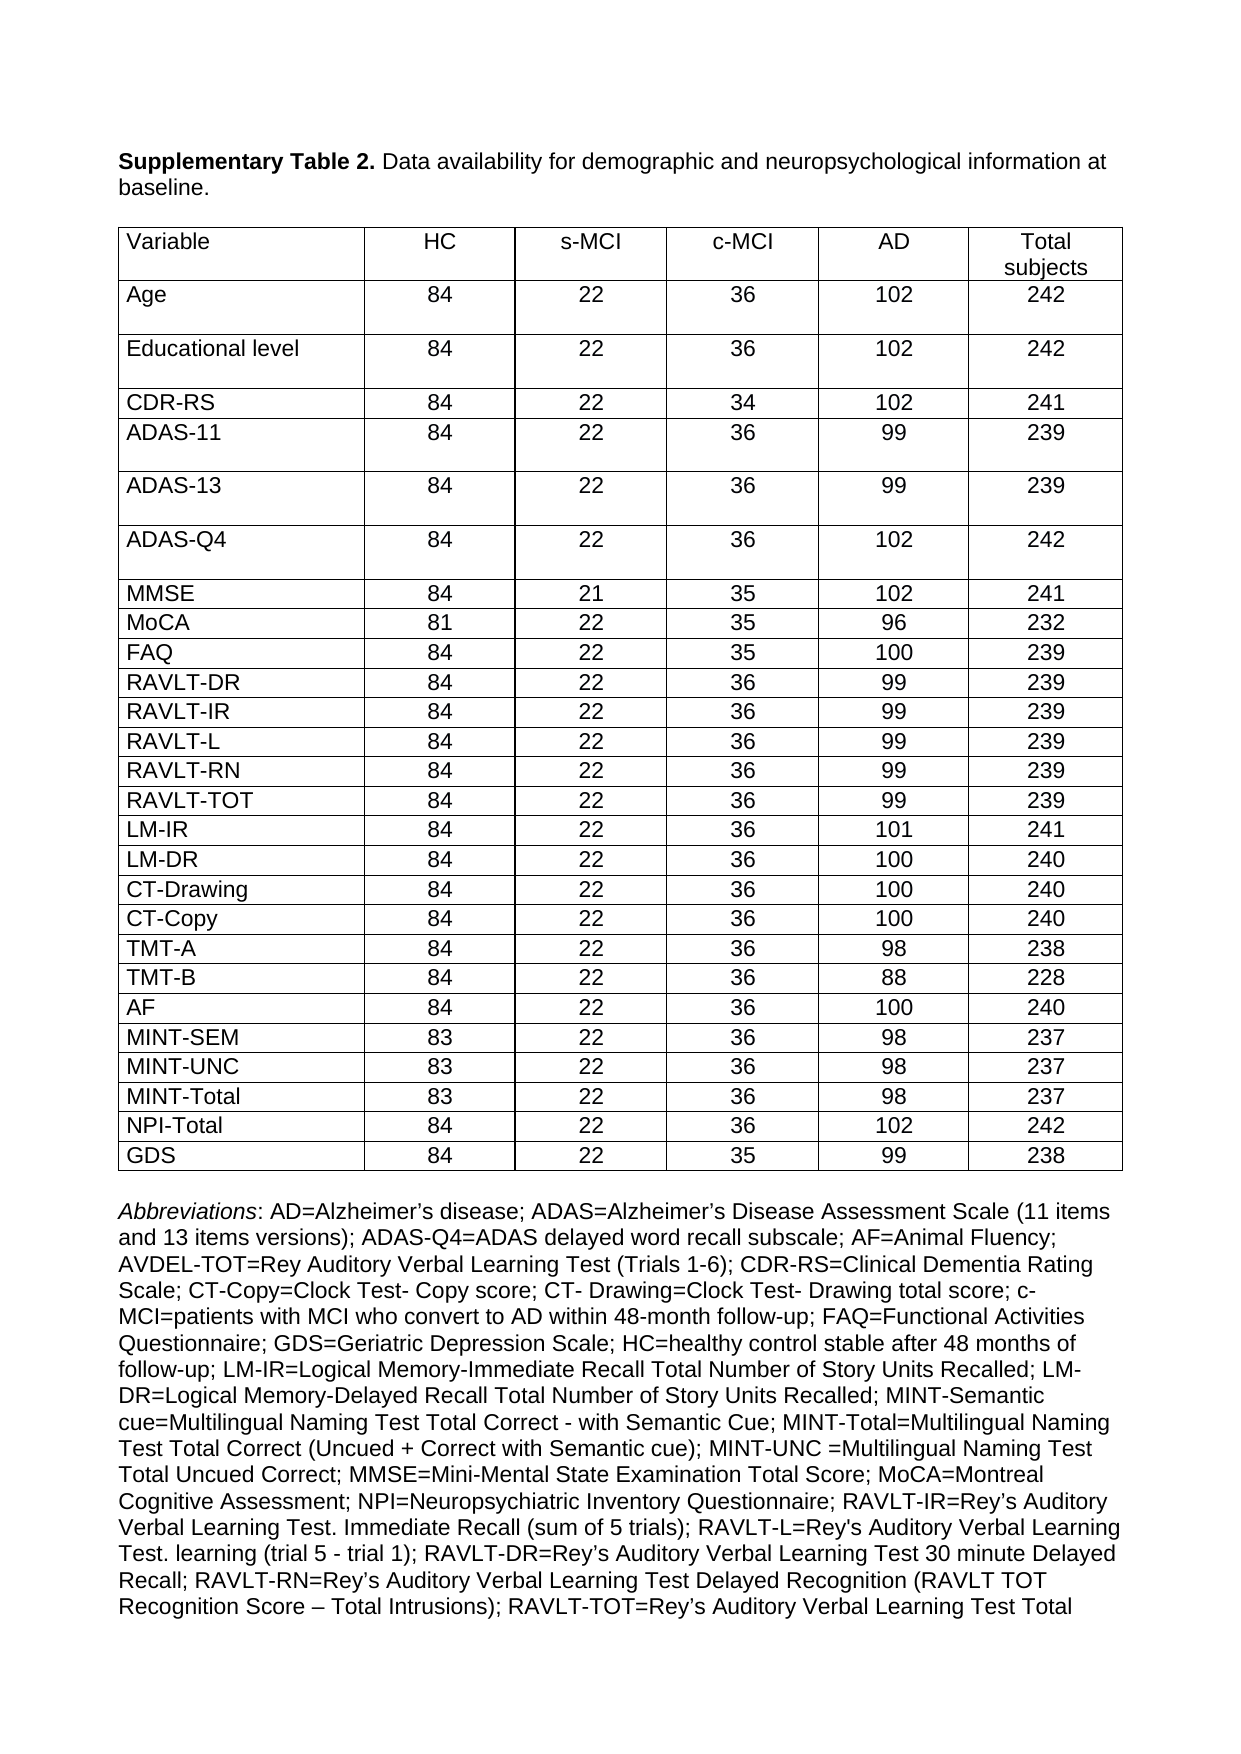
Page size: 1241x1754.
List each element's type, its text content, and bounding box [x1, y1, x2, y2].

table_cell 239 [969, 728, 1122, 756]
table_cell 84 [365, 281, 514, 334]
table_cell 84 [365, 419, 514, 471]
table_cell CT-Copy [119, 905, 364, 934]
table_cell 84 [365, 389, 514, 417]
table_cell 241 [969, 389, 1122, 417]
text Supplementary Table 2. Data availability for demographic and neuropsychological information at baseline. [118, 148, 1122, 200]
table_cell 36 [667, 994, 818, 1022]
table_cell Age [119, 281, 364, 334]
table_cell 84 [365, 994, 514, 1022]
table_cell 36 [667, 846, 818, 874]
table_cell 36 [667, 1083, 818, 1111]
table_header AD [819, 228, 968, 280]
table_cell 88 [819, 964, 968, 993]
table_cell CDR-RS [119, 389, 364, 417]
table_cell NPI-Total [119, 1112, 364, 1141]
table_cell 22 [516, 816, 666, 845]
table_cell ADAS-11 [119, 419, 364, 471]
table_cell 22 [516, 994, 666, 1022]
table_cell 22 [516, 964, 666, 993]
table_cell RAVLT-RN [119, 757, 364, 786]
table_cell CT-Drawing [119, 876, 364, 904]
table_cell 99 [819, 419, 968, 471]
table_cell 102 [819, 389, 968, 417]
table_cell 240 [969, 994, 1122, 1022]
table_cell 228 [969, 964, 1122, 993]
table_cell ADAS-Q4 [119, 526, 364, 579]
table_cell 22 [516, 846, 666, 874]
table_cell 22 [516, 609, 666, 638]
table_cell 36 [667, 1112, 818, 1141]
table_cell 36 [667, 905, 818, 934]
table_cell GDS [119, 1142, 364, 1170]
table_cell 84 [365, 1112, 514, 1141]
table_cell 237 [969, 1083, 1122, 1111]
table_cell 22 [516, 639, 666, 667]
table_cell 240 [969, 905, 1122, 934]
table_cell 83 [365, 1024, 514, 1052]
table_cell 35 [667, 639, 818, 667]
table_cell 22 [516, 472, 666, 525]
table_cell 84 [365, 526, 514, 579]
table_cell 99 [819, 787, 968, 815]
table_cell 84 [365, 905, 514, 934]
table_cell 84 [365, 816, 514, 845]
table_cell 241 [969, 580, 1122, 608]
table_cell 81 [365, 609, 514, 638]
table_cell 99 [819, 728, 968, 756]
table_cell LM-DR [119, 846, 364, 874]
table_cell 22 [516, 1112, 666, 1141]
table_cell 239 [969, 787, 1122, 815]
table_header HC [365, 228, 514, 280]
table_cell 99 [819, 1142, 968, 1170]
table_cell 36 [667, 757, 818, 786]
table_cell 84 [365, 1142, 514, 1170]
table_header Variable [119, 228, 364, 280]
table_cell 22 [516, 787, 666, 815]
table_cell 22 [516, 419, 666, 471]
table_cell 36 [667, 1053, 818, 1082]
table_cell 84 [365, 639, 514, 667]
table_cell 84 [365, 876, 514, 904]
table_cell 84 [365, 964, 514, 993]
table_cell 22 [516, 728, 666, 756]
table_cell 84 [365, 335, 514, 388]
table_cell 237 [969, 1024, 1122, 1052]
table_cell 84 [365, 757, 514, 786]
table_cell 22 [516, 698, 666, 727]
table_cell 100 [819, 846, 968, 874]
table_cell 99 [819, 698, 968, 727]
table_cell 22 [516, 1024, 666, 1052]
table_cell 98 [819, 1083, 968, 1111]
table_cell 36 [667, 935, 818, 963]
table_cell 240 [969, 876, 1122, 904]
table_cell 22 [516, 526, 666, 579]
table_cell 98 [819, 1024, 968, 1052]
table_cell 238 [969, 935, 1122, 963]
table_cell 237 [969, 1053, 1122, 1082]
table_cell 36 [667, 526, 818, 579]
table_cell MINT-UNC [119, 1053, 364, 1082]
table_cell 100 [819, 876, 968, 904]
table_cell LM-IR [119, 816, 364, 845]
table_cell 22 [516, 1083, 666, 1111]
table_cell AF [119, 994, 364, 1022]
table_cell 102 [819, 335, 968, 388]
table_cell Educational level [119, 335, 364, 388]
table_cell MINT-SEM [119, 1024, 364, 1052]
table_cell 36 [667, 669, 818, 697]
table_cell 232 [969, 609, 1122, 638]
table_cell 22 [516, 905, 666, 934]
table_header Total subjects [969, 228, 1122, 280]
table_cell 35 [667, 1142, 818, 1170]
table_cell 239 [969, 757, 1122, 786]
table_cell 36 [667, 698, 818, 727]
table_cell 21 [516, 580, 666, 608]
table_cell 83 [365, 1083, 514, 1111]
table_cell 102 [819, 1112, 968, 1141]
table_cell 102 [819, 281, 968, 334]
table_cell 35 [667, 580, 818, 608]
table_header s-MCI [516, 228, 666, 280]
table_cell 239 [969, 419, 1122, 471]
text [118, 1198, 1122, 1619]
table_cell 101 [819, 816, 968, 845]
table_cell 35 [667, 609, 818, 638]
table_cell 100 [819, 639, 968, 667]
table_cell RAVLT-IR [119, 698, 364, 727]
table_cell 36 [667, 472, 818, 525]
table_cell 36 [667, 335, 818, 388]
table_cell 22 [516, 935, 666, 963]
table_cell 36 [667, 816, 818, 845]
table_cell 34 [667, 389, 818, 417]
table_cell 239 [969, 669, 1122, 697]
table_cell 242 [969, 526, 1122, 579]
table_cell 96 [819, 609, 968, 638]
table_cell 84 [365, 728, 514, 756]
table_cell RAVLT-DR [119, 669, 364, 697]
table_cell 22 [516, 757, 666, 786]
table_cell 102 [819, 580, 968, 608]
table_cell 239 [969, 639, 1122, 667]
table_cell 240 [969, 846, 1122, 874]
table_cell 36 [667, 281, 818, 334]
table_cell 22 [516, 1053, 666, 1082]
table_cell 22 [516, 335, 666, 388]
table_cell 36 [667, 876, 818, 904]
table_cell 241 [969, 816, 1122, 845]
table_cell 98 [819, 935, 968, 963]
table_cell TMT-B [119, 964, 364, 993]
table_header c-MCI [667, 228, 818, 280]
table_cell 238 [969, 1142, 1122, 1170]
table_cell 22 [516, 669, 666, 697]
table_cell 22 [516, 389, 666, 417]
table_cell FAQ [119, 639, 364, 667]
table_cell 100 [819, 994, 968, 1022]
table_cell 242 [969, 335, 1122, 388]
table_cell 102 [819, 526, 968, 579]
table_cell 84 [365, 698, 514, 727]
table_cell RAVLT-L [119, 728, 364, 756]
table_cell 36 [667, 1024, 818, 1052]
table_cell 36 [667, 419, 818, 471]
table_cell 84 [365, 669, 514, 697]
table_cell 100 [819, 905, 968, 934]
table_cell 99 [819, 757, 968, 786]
table_cell 36 [667, 728, 818, 756]
table_cell 239 [969, 698, 1122, 727]
table_cell 242 [969, 281, 1122, 334]
table_cell 83 [365, 1053, 514, 1082]
table_cell MoCA [119, 609, 364, 638]
table_cell 22 [516, 876, 666, 904]
table_cell 239 [969, 472, 1122, 525]
table_cell 99 [819, 669, 968, 697]
table_cell 36 [667, 787, 818, 815]
table_cell 22 [516, 1142, 666, 1170]
table_cell 84 [365, 472, 514, 525]
table_cell RAVLT-TOT [119, 787, 364, 815]
table_cell 99 [819, 472, 968, 525]
table_cell 98 [819, 1053, 968, 1082]
table_cell 84 [365, 580, 514, 608]
table_cell 84 [365, 846, 514, 874]
table_cell 84 [365, 935, 514, 963]
table_cell MMSE [119, 580, 364, 608]
table_cell 84 [365, 787, 514, 815]
table_cell 22 [516, 281, 666, 334]
table_cell 36 [667, 964, 818, 993]
table_cell ADAS-13 [119, 472, 364, 525]
table_cell TMT-A [119, 935, 364, 963]
table_cell 242 [969, 1112, 1122, 1141]
table_cell MINT-Total [119, 1083, 364, 1111]
